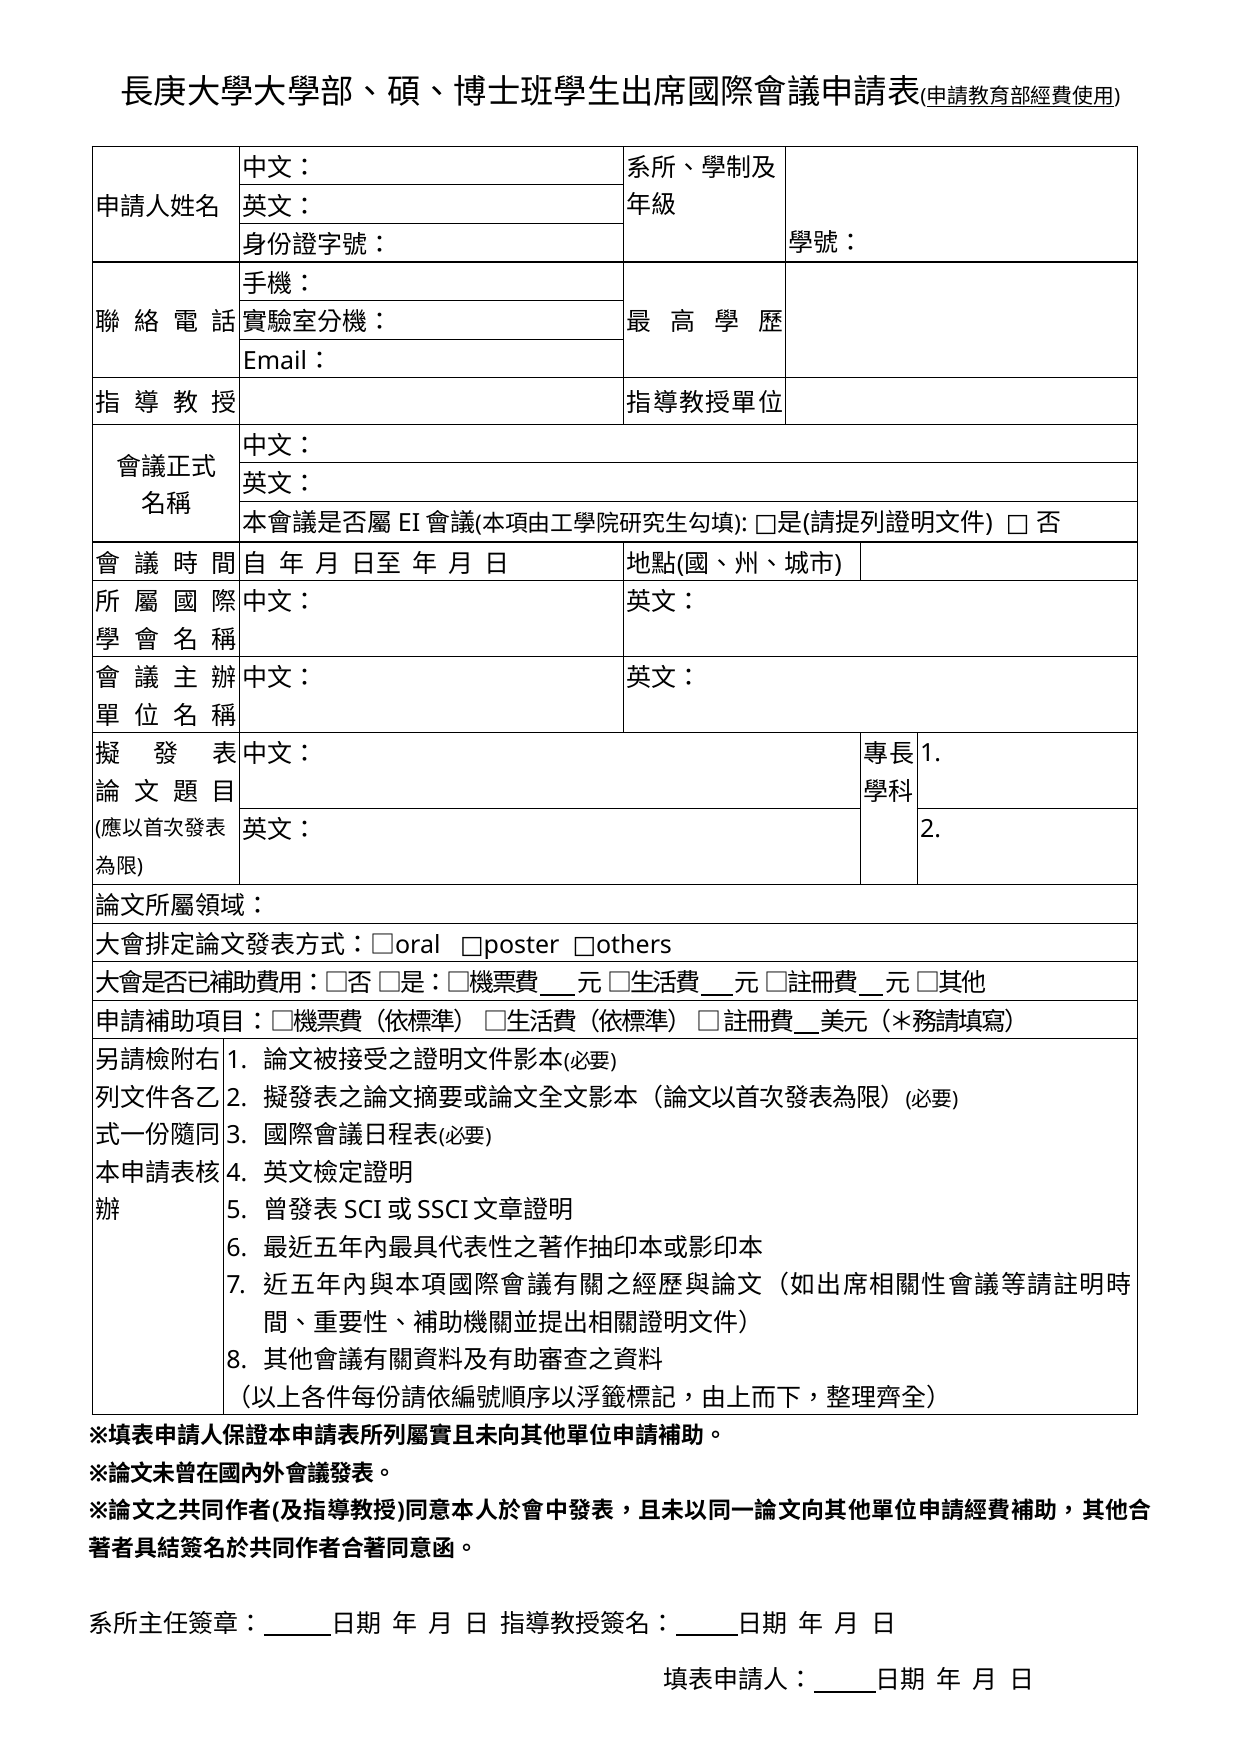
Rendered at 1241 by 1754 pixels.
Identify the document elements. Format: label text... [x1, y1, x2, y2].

table_cell 中文： [240, 581, 623, 656]
text 系所主任簽章： 日期 年 月 日 指導教授簽名： 日期 年 月 日 [89, 1603, 1152, 1640]
text ※論文未曾在國內外會議發表。 [89, 1453, 1152, 1490]
table_cell 指導教授 [93, 378, 239, 424]
table_cell 自 年 月 日至 年 月 日 [240, 543, 623, 580]
table_cell 會議時間 [93, 543, 239, 580]
table_cell [786, 263, 1137, 377]
table_cell 中文： [240, 425, 1137, 462]
table_cell 英文： [624, 581, 1137, 656]
table_cell 英文： [624, 657, 1137, 732]
table_cell 中文： [240, 733, 860, 808]
table_cell 另請檢附右列文件各乙式一份隨同本申請表核辦 [93, 1039, 223, 1414]
table_cell 實驗室分機： [240, 301, 623, 338]
table_header 系所、學制及年級 [624, 147, 785, 261]
table_cell 聯絡電話 [93, 263, 239, 377]
text 填表申請人： 日期 年 月 日 [139, 1659, 1152, 1697]
table_cell 會議正式 名稱 [93, 425, 239, 541]
text ※填表申請人保證本申請表所列屬實且未向其他單位申請補助。 [89, 1415, 1152, 1453]
table_cell 地點(國、州、城市) [624, 543, 860, 580]
table_cell [861, 543, 1137, 580]
table_cell 專長學科 [861, 733, 917, 884]
table_cell 英文： [240, 185, 623, 223]
table_cell 本會議是否屬EI會議(本項由工學院研究生勾填): □是(請提列證明文件) □ 否 [240, 502, 1137, 541]
table_cell 指導教授單位 [624, 378, 785, 424]
table_cell 大會排定論文發表方式：□oral □poster □others [93, 924, 1137, 961]
table_cell 英文： [240, 809, 860, 884]
table_cell [240, 378, 623, 424]
table_cell 手機： [240, 263, 623, 300]
table_cell 論文所屬領域： [93, 885, 1137, 923]
table_cell 身份證字號： [240, 224, 623, 261]
table_cell [786, 378, 1137, 424]
table_cell 2. [918, 809, 1137, 884]
table_cell 申請補助項目：□機票費（依標準） □生活費（依標準） □ 註冊費 美元（＊務請填寫） [93, 1001, 1137, 1038]
table_cell 中文： [240, 657, 623, 732]
text 長庚大學大學部、碩、博士班學生出席國際會議申請表(申請教育部經費使用) [89, 52, 1152, 127]
table_cell 大會是否已補助費用：□否 □是：□機票費 元 □生活費 元 □註冊費 元 □其他 [93, 962, 1137, 1000]
table_header 中文： [240, 147, 623, 184]
table_cell 論文被接受之證明文件影本(必要) 擬發表之論文摘要或論文全文影本（論文以首次發表為限）(必要) 國際會議日程表(必要) 英文檢定證明 曾發表SCI或SSCI文章證明 最近五年內最具代表性之著作抽印本或影印本 近五年內與本項國際會議有關之經歷與論文（如出席相關性會議等請註明時間、重要性、補助機關並提出相關證明文件） 其他會議有關資料及有助審查之資料 （以上各件每份請依編號順序以浮籤標記，由上而下，整理齊全） [224, 1039, 1137, 1414]
table_cell 最高學歷 [624, 263, 785, 377]
table_header 申請人姓名 [93, 147, 239, 261]
text ※論文之共同作者(及指導教授)同意本人於會中發表，且未以同一論文向其他單位申請經費補助，其他合著者具結簽名於共同作者合著同意函。 [89, 1490, 1152, 1565]
table_header 學號： [786, 147, 1137, 261]
table_cell 擬發表 論文題目 (應以首次發表為限) [93, 733, 239, 884]
table_cell 1. [918, 733, 1137, 808]
table_cell Email： [240, 340, 623, 377]
table_cell 會議主辦 單位名稱 [93, 657, 239, 732]
table_cell 英文： [240, 463, 1137, 501]
table_cell 所屬國際 學會名稱 [93, 581, 239, 656]
